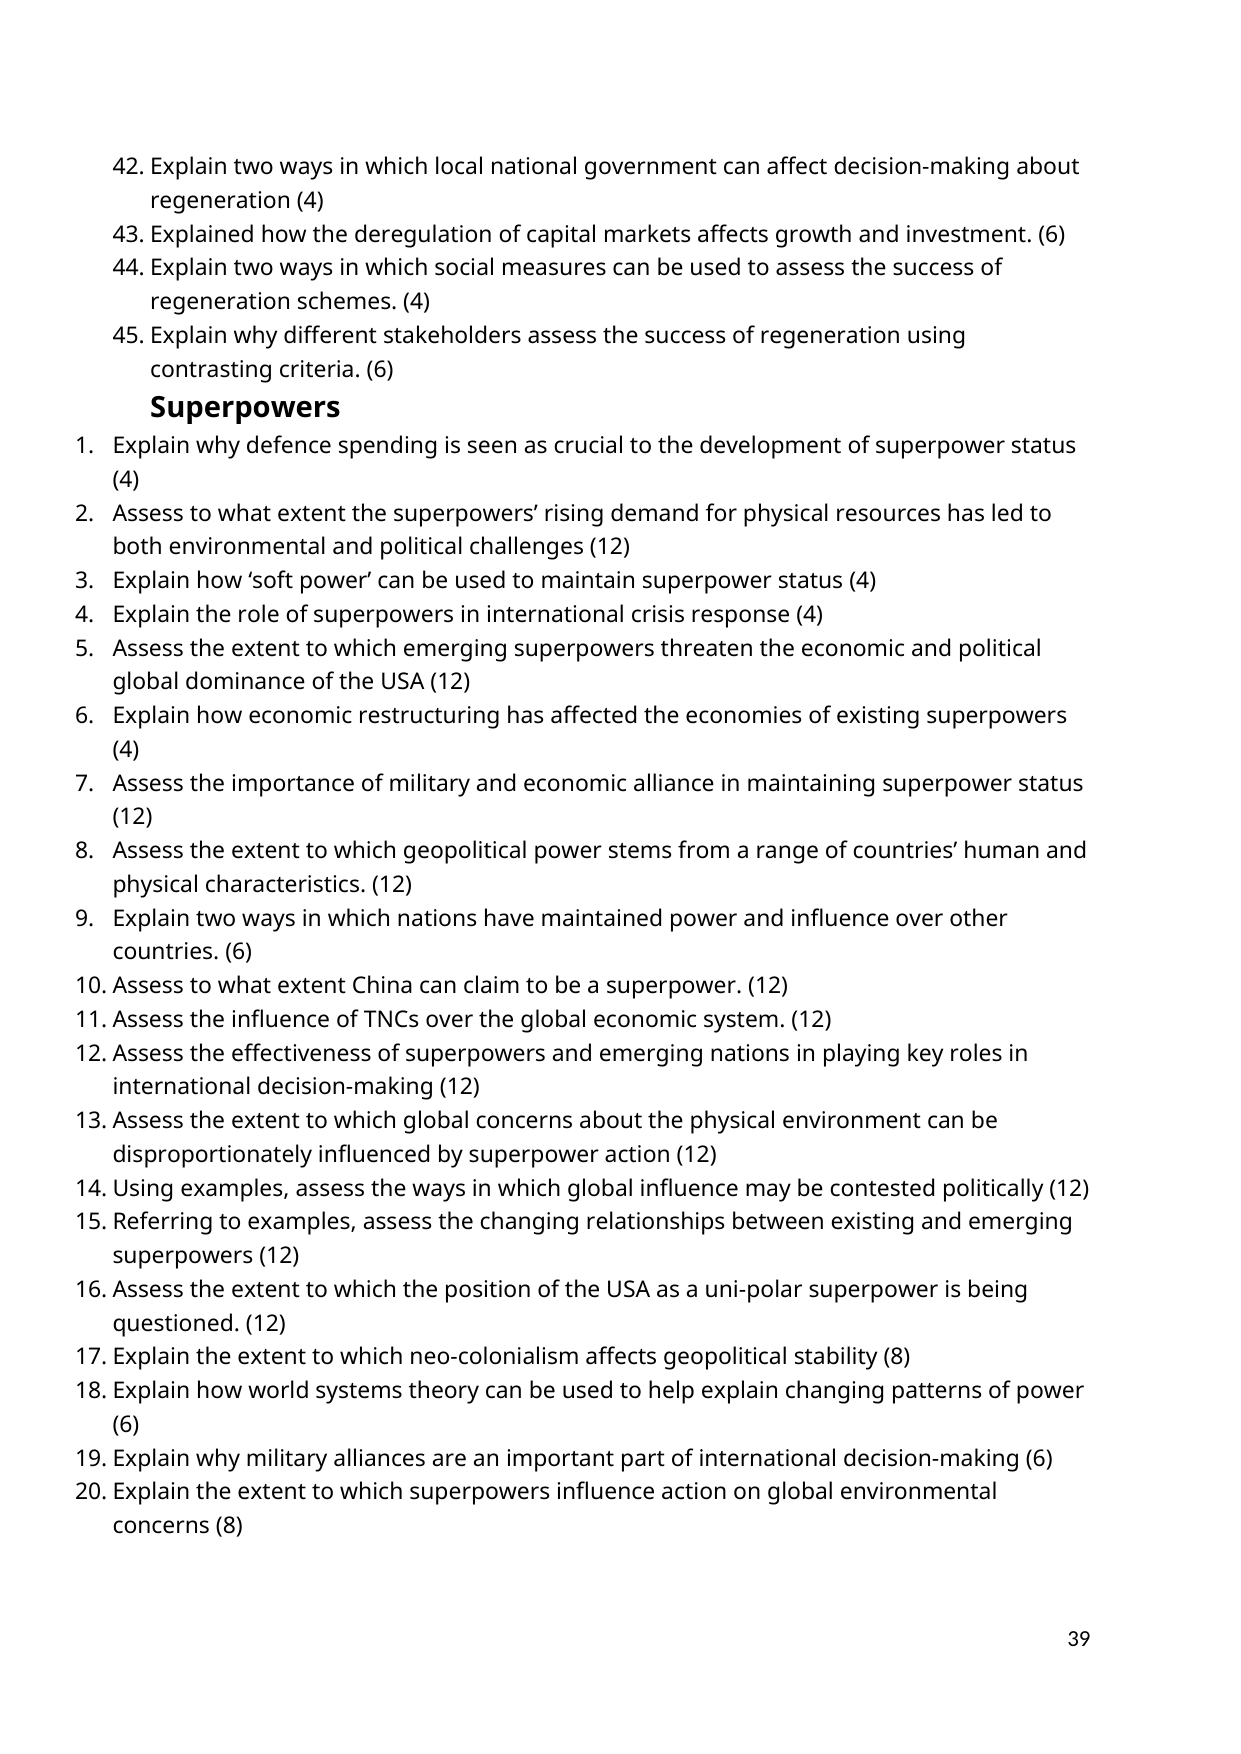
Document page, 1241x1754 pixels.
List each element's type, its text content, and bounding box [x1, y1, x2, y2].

list Assess the extent to which global concerns about the physical environment can be disproportionately influenced by superpower action (12) [75, 1104, 1090, 1169]
list Explain two ways in which social measures can be used to assess the success of regeneration schemes. (4) [112, 251, 1090, 316]
list Explain why military alliances are an important part of international decision-making (6) [75, 1442, 1090, 1473]
list Assess the extent to which the position of the USA as a uni-polar superpower is being questioned. (12) [75, 1273, 1090, 1338]
list Assess the extent to which geopolitical power stems from a range of countries’ human and physical characteristics. (12) [75, 834, 1090, 899]
list Explain how world systems theory can be used to help explain changing patterns of power (6) [75, 1374, 1090, 1439]
list Explain the extent to which superpowers influence action on global environmental concerns (8) [75, 1475, 1090, 1540]
list Assess the extent to which emerging superpowers threaten the economic and political global dominance of the USA (12) [75, 632, 1090, 697]
list Explained how the deregulation of capital markets affects growth and investment. (6) [112, 217, 1090, 249]
list Explain how ‘soft power’ can be used to maintain superpower status (4) [75, 564, 1090, 595]
list Explain why different stakeholders assess the success of regeneration using contrasting criteria. (6) [112, 319, 1090, 384]
text Superpowers [150, 386, 1090, 426]
list Explain the role of superpowers in international crisis response (4) [75, 598, 1090, 629]
list Using examples, assess the ways in which global influence may be contested politically (12) [75, 1172, 1090, 1203]
list Assess the effectiveness of superpowers and emerging nations in playing key roles in international decision-making (12) [75, 1037, 1090, 1102]
list Assess the influence of TNCs over the global economic system. (12) [75, 1003, 1090, 1034]
list Explain how economic restructuring has affected the economies of existing superpowers (4) [75, 699, 1090, 764]
list Assess to what extent the superpowers’ rising demand for physical resources has led to both environmental and political challenges (12) [75, 497, 1090, 562]
list Explain two ways in which local national government can affect decision-making about regeneration (4) [112, 150, 1090, 215]
list Assess to what extent China can claim to be a superpower. (12) [75, 969, 1090, 1000]
list Explain the extent to which neo-colonialism affects geopolitical stability (8) [75, 1340, 1090, 1372]
list Explain why defence spending is seen as crucial to the development of superpower status (4) [75, 429, 1090, 494]
list Assess the importance of military and economic alliance in maintaining superpower status (12) [75, 767, 1090, 832]
list Referring to examples, assess the changing relationships between existing and emerging superpowers (12) [75, 1205, 1090, 1270]
list Explain two ways in which nations have maintained power and influence over other countries. (6) [75, 902, 1090, 967]
